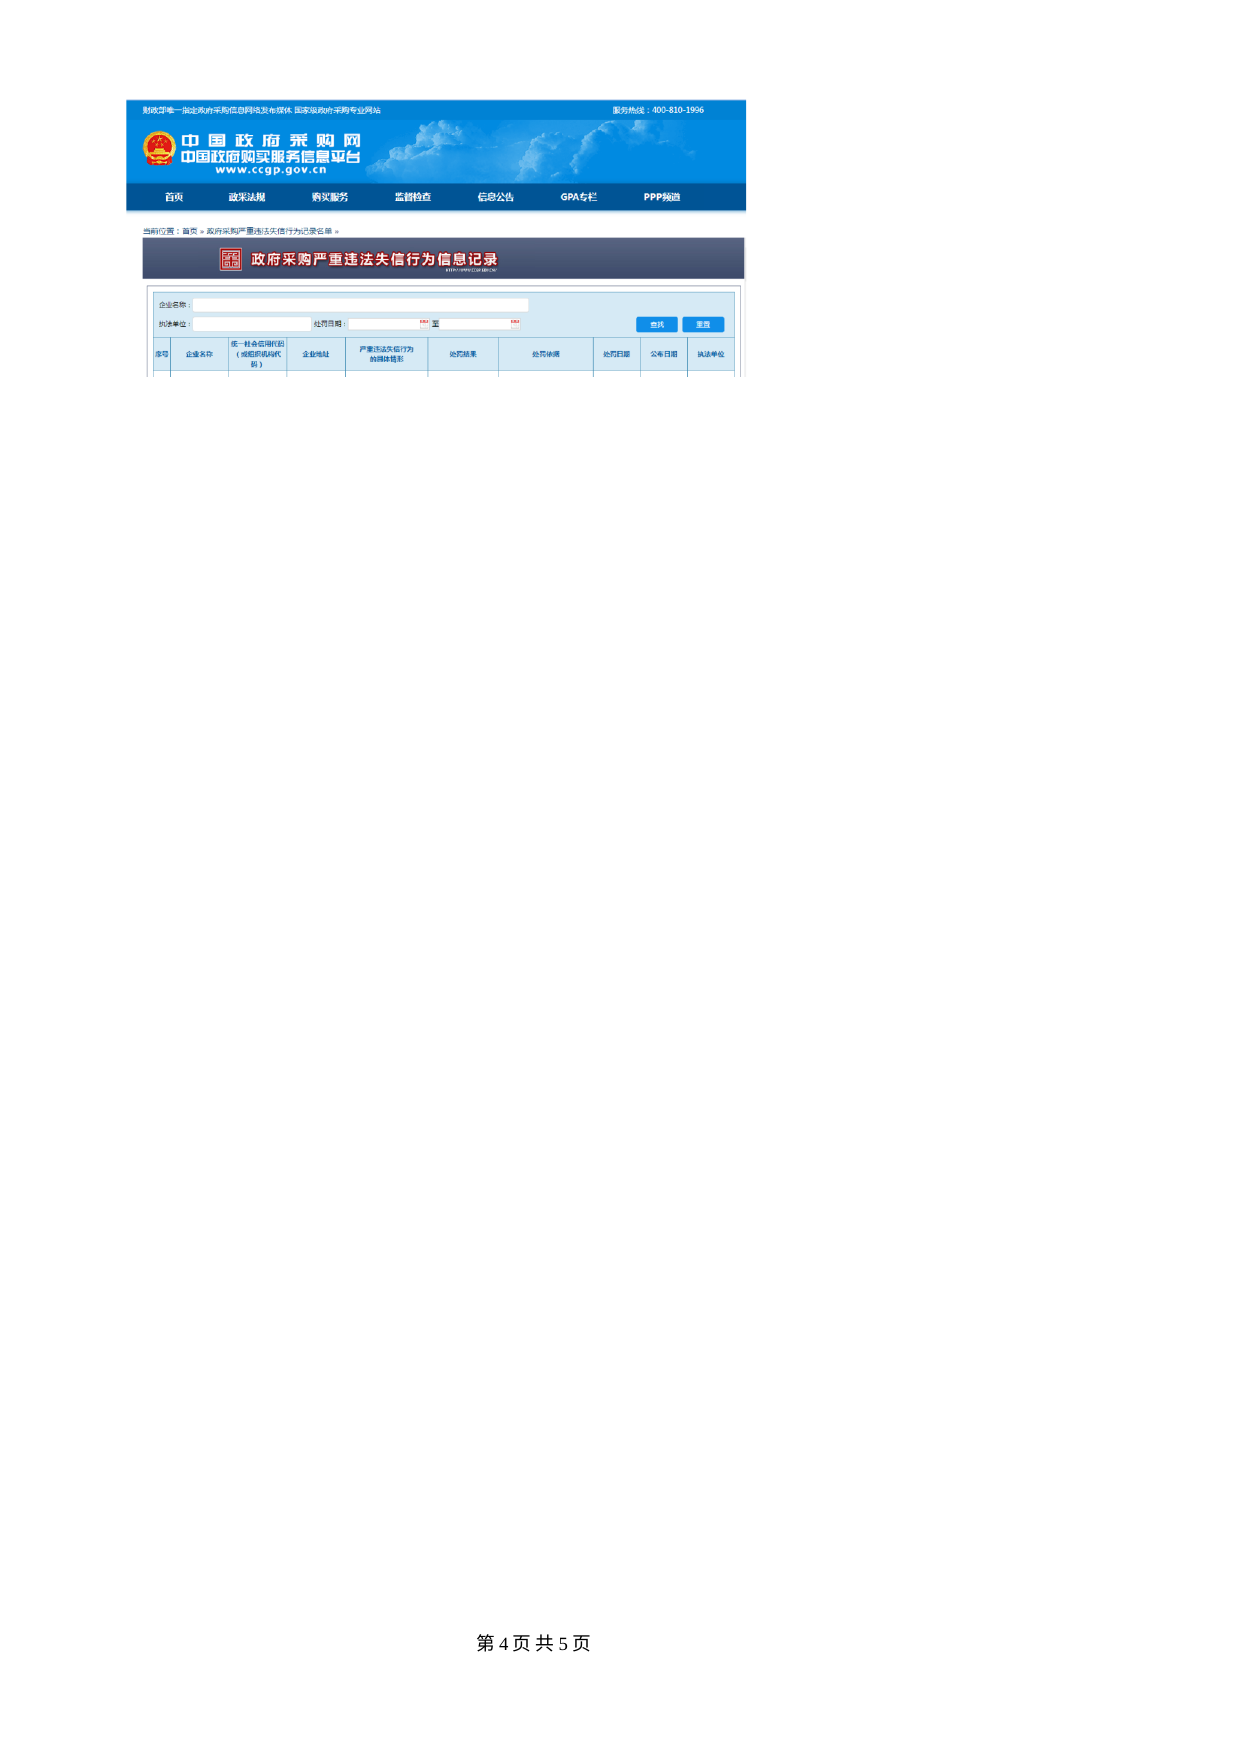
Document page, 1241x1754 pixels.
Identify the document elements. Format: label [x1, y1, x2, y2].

picture [126, 99, 747, 377]
